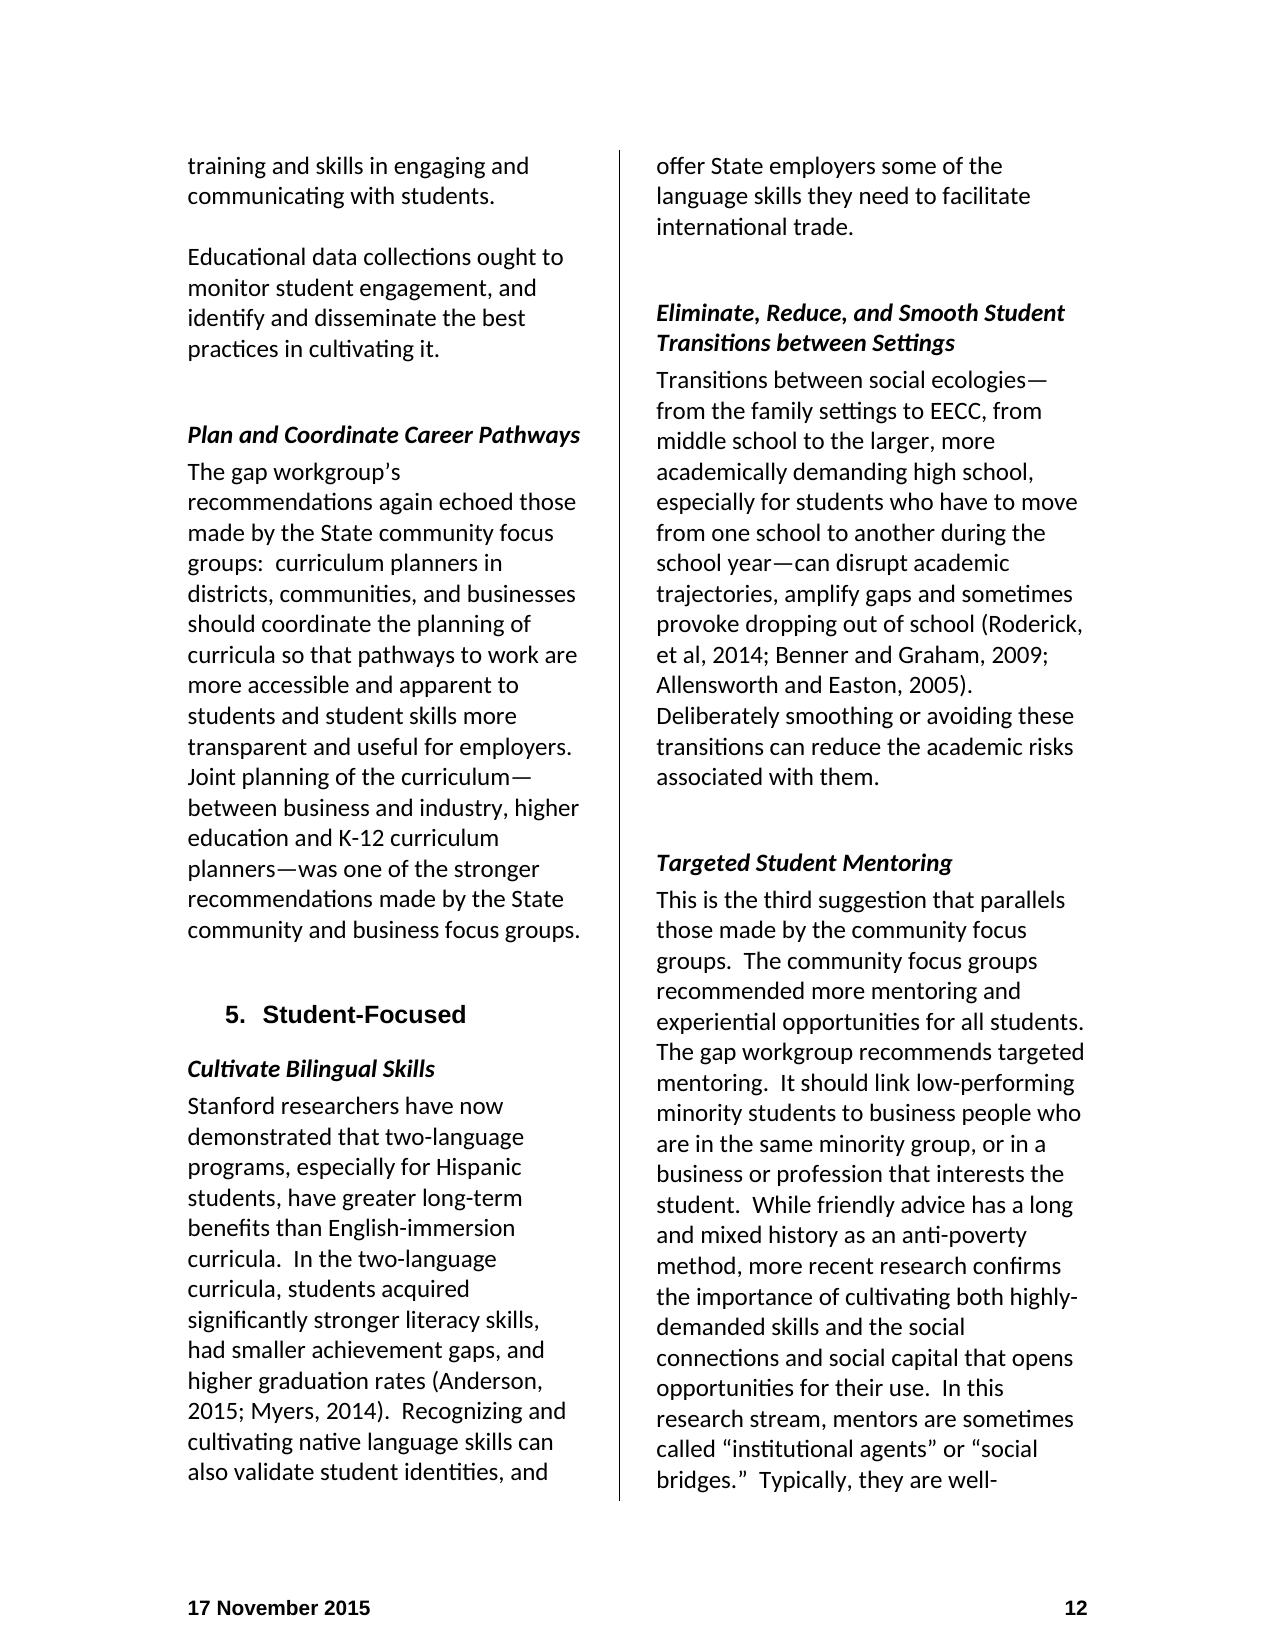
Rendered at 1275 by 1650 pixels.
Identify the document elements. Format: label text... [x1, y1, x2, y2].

subtitle Cultivate Bilingual Skills [187, 1053, 581, 1084]
subtitle Plan and Coordinate Career Pathways [187, 419, 581, 450]
text Stanford researchers have now demonstrated that two-language programs, especially for Hispanic students, have greater long-term benefits than English-immersion curricula. In the two-language curricula, students acquired significantly stronger literacy skills, had smaller achievement gaps, and higher graduation rates (Anderson, 2015; Myers, 2014). Recognizing and cultivating native language skills can also validate student identities, and offer State employers some of the language skills they need to facilitate international trade. [187, 1090, 581, 1487]
text The gap workgroup’s recommendations again echoed those made by the State community focus groups: curriculum planners in districts, communities, and businesses should coordinate the planning of curricula so that pathways to work are more accessible and apparent to students and student skills more transparent and useful for employers. Joint planning of the curriculum—between business and industry, higher education and K-12 curriculum planners—was one of the stronger recommendations made by the State community and business focus groups. [187, 456, 581, 944]
subtitle Targeted Student Mentoring [656, 847, 1087, 878]
text Transitions between social ecologies—from the family settings to EECC, from middle school to the larger, more academically demanding high school, especially for students who have to move from one school to another during the school year—can disrupt academic trajectories, amplify gaps and sometimes provoke dropping out of school (Roderick, et al, 2014; Benner and Graham, 2009; Allensworth and Easton, 2005). Deliberately smoothing or avoiding these transitions can reduce the academic risks associated with them. [656, 364, 1087, 792]
subtitle Eliminate, Reduce, and Smooth Student Transitions between Settings [656, 297, 1087, 358]
subtitle Student-Focused [225, 1000, 581, 1028]
text Stanford researchers have now demonstrated that two-language programs, especially for Hispanic students, have greater long-term benefits than English-immersion curricula. In the two-language curricula, students acquired significantly stronger literacy skills, had smaller achievement gaps, and higher graduation rates (Anderson, 2015; Myers, 2014). Recognizing and cultivating native language skills can also validate student identities, and offer State employers some of the language skills they need to facilitate international trade. [656, 150, 1087, 242]
text Educational data collections ought to monitor student engagement, and identify and disseminate the best practices in cultivating it. [187, 242, 581, 364]
